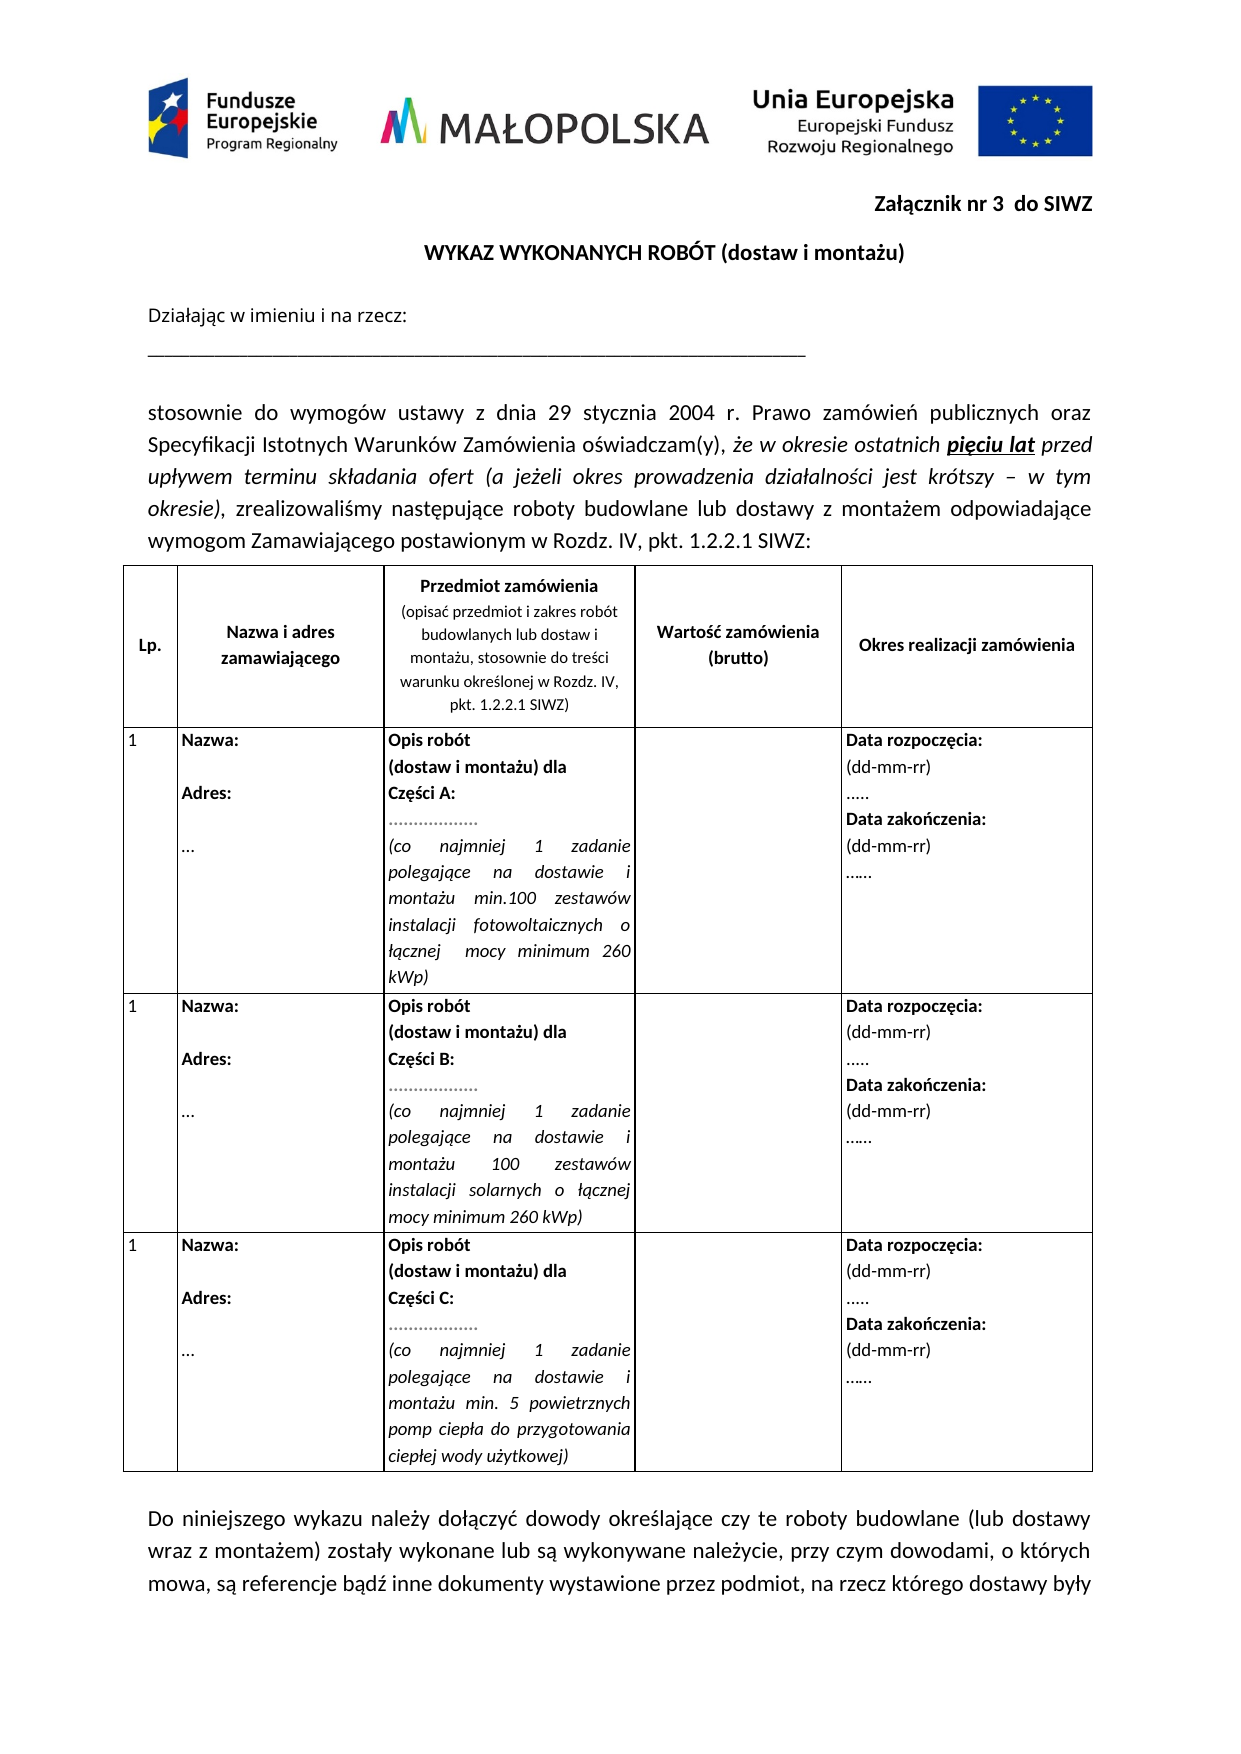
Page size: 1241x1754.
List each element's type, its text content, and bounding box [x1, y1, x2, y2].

table_cell Data rozpoczęcia: (dd-mm-rr) ..... Data zakończenia: (dd-mm-rr) …… [842, 994, 1092, 1232]
table_cell [636, 728, 841, 992]
table_cell Nazwa: Adres: … [178, 994, 383, 1232]
table_cell Opis robót (dostaw i montażu) dla Części A: .................. (co najmniej 1 zadanie polegające na dostawie i montażu min.100 zestawów instalacji fotowoltaicznych o łącznej mocy minimum 260 kWp) [385, 728, 634, 992]
text Działając w imieniu i na rzecz: [148, 302, 1093, 328]
table_cell Nazwa: Adres: … [178, 1233, 383, 1471]
text _______________________________________________________________________________ [148, 334, 1093, 359]
text Załącznik nr 3 do SIWZ [148, 189, 1093, 217]
picture [147, 73, 1093, 163]
table_header Przedmiot zamówienia (opisać przedmiot i zakres robót budowlanych lub dostaw i montażu, stosownie do treści warunku określonej w Rozdz. IV, pkt. 1.2.2.1 SIWZ) [385, 566, 634, 727]
table_header Wartość zamówienia (brutto) [636, 566, 841, 727]
table_header Nazwa i adres zamawiającego [178, 566, 383, 727]
table_cell 1 [124, 994, 177, 1232]
table_cell 1 [124, 1233, 177, 1471]
table_cell [636, 1233, 841, 1471]
table_cell Data rozpoczęcia: (dd-mm-rr) ..... Data zakończenia: (dd-mm-rr) …… [842, 1233, 1092, 1471]
table_header Okres realizacji zamówienia [842, 566, 1092, 727]
text stosownie do wymogów ustawy z dnia 29 stycznia 2004 r. Prawo zamówień publicznych oraz Specyfikacji Istotnych Warunków Zamówienia oświadczam(y), że w okresie ostatnich pięciu lat przed upływem terminu składania ofert (a jeżeli okres prowadzenia działalności jest krótszy – w tym okresie), zrealizowaliśmy następujące roboty budowlane lub dostawy z montażem odpowiadające wymogom Zamawiającego postawionym w Rozdz. IV, pkt. 1.2.2.1 SIWZ: [148, 398, 1093, 554]
table_cell Opis robót (dostaw i montażu) dla Części C: .................. (co najmniej 1 zadanie polegające na dostawie i montażu min. 5 powietrznych pomp ciepła do przygotowania ciepłej wody użytkowej) [385, 1233, 634, 1471]
table_cell [636, 994, 841, 1232]
table_header Lp. [124, 566, 177, 727]
table_cell 1 [124, 728, 177, 992]
text WYKAZ WYKONANYCH ROBÓT (dostaw i montażu) [237, 238, 1093, 266]
table_cell Nazwa: Adres: … [178, 728, 383, 992]
table_cell Opis robót (dostaw i montażu) dla Części B: .................. (co najmniej 1 zadanie polegające na dostawie i montażu 100 zestawów instalacji solarnych o łącznej mocy minimum 260 kWp) [385, 994, 634, 1232]
table_cell Data rozpoczęcia: (dd-mm-rr) ..... Data zakończenia: (dd-mm-rr) …… [842, 728, 1092, 992]
